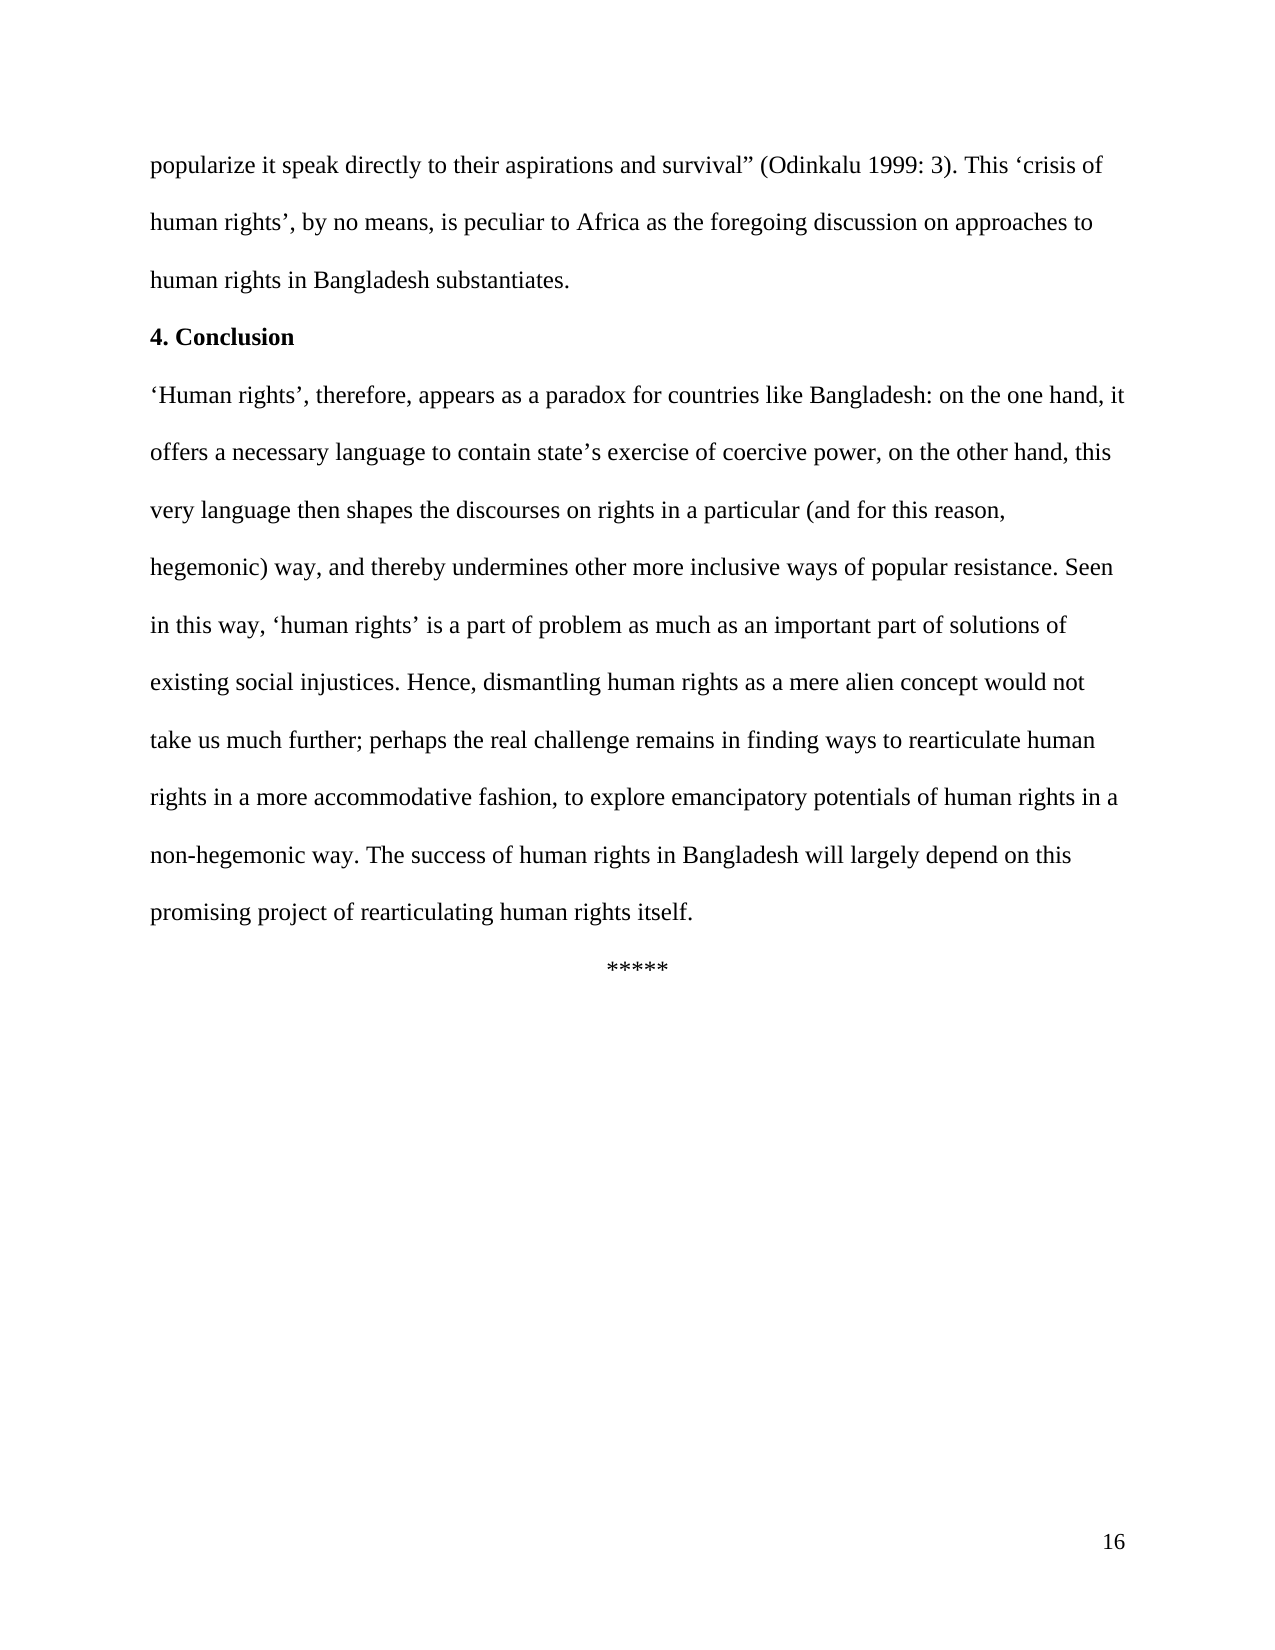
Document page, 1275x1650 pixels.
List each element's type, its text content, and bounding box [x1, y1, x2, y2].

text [150, 150, 1125, 294]
text ‘Human rights’, therefore, appears as a paradox for countries like Bangladesh: on the one hand, it offers a necessary language to contain state’s exercise of coercive power, on the other hand, this very language then shapes the discourses on rights in a particular (and for this reason, hegemonic) way, and thereby undermines other more inclusive ways of popular resistance. Seen in this way, ‘human rights’ is a part of problem as much as an important part of solutions of existing social injustices. Hence, dismantling human rights as a mere alien concept would not take us much further; perhaps the real challenge remains in finding ways to rearticulate human rights in a more accommodative fashion, to explore emancipatory potentials of human rights in a non-hegemonic way. The success of human rights in will largely depend on this promising project of rearticulating human rights itself. [150, 380, 1125, 926]
text 4. Conclusion [150, 322, 1125, 351]
text ***** [150, 955, 1125, 984]
